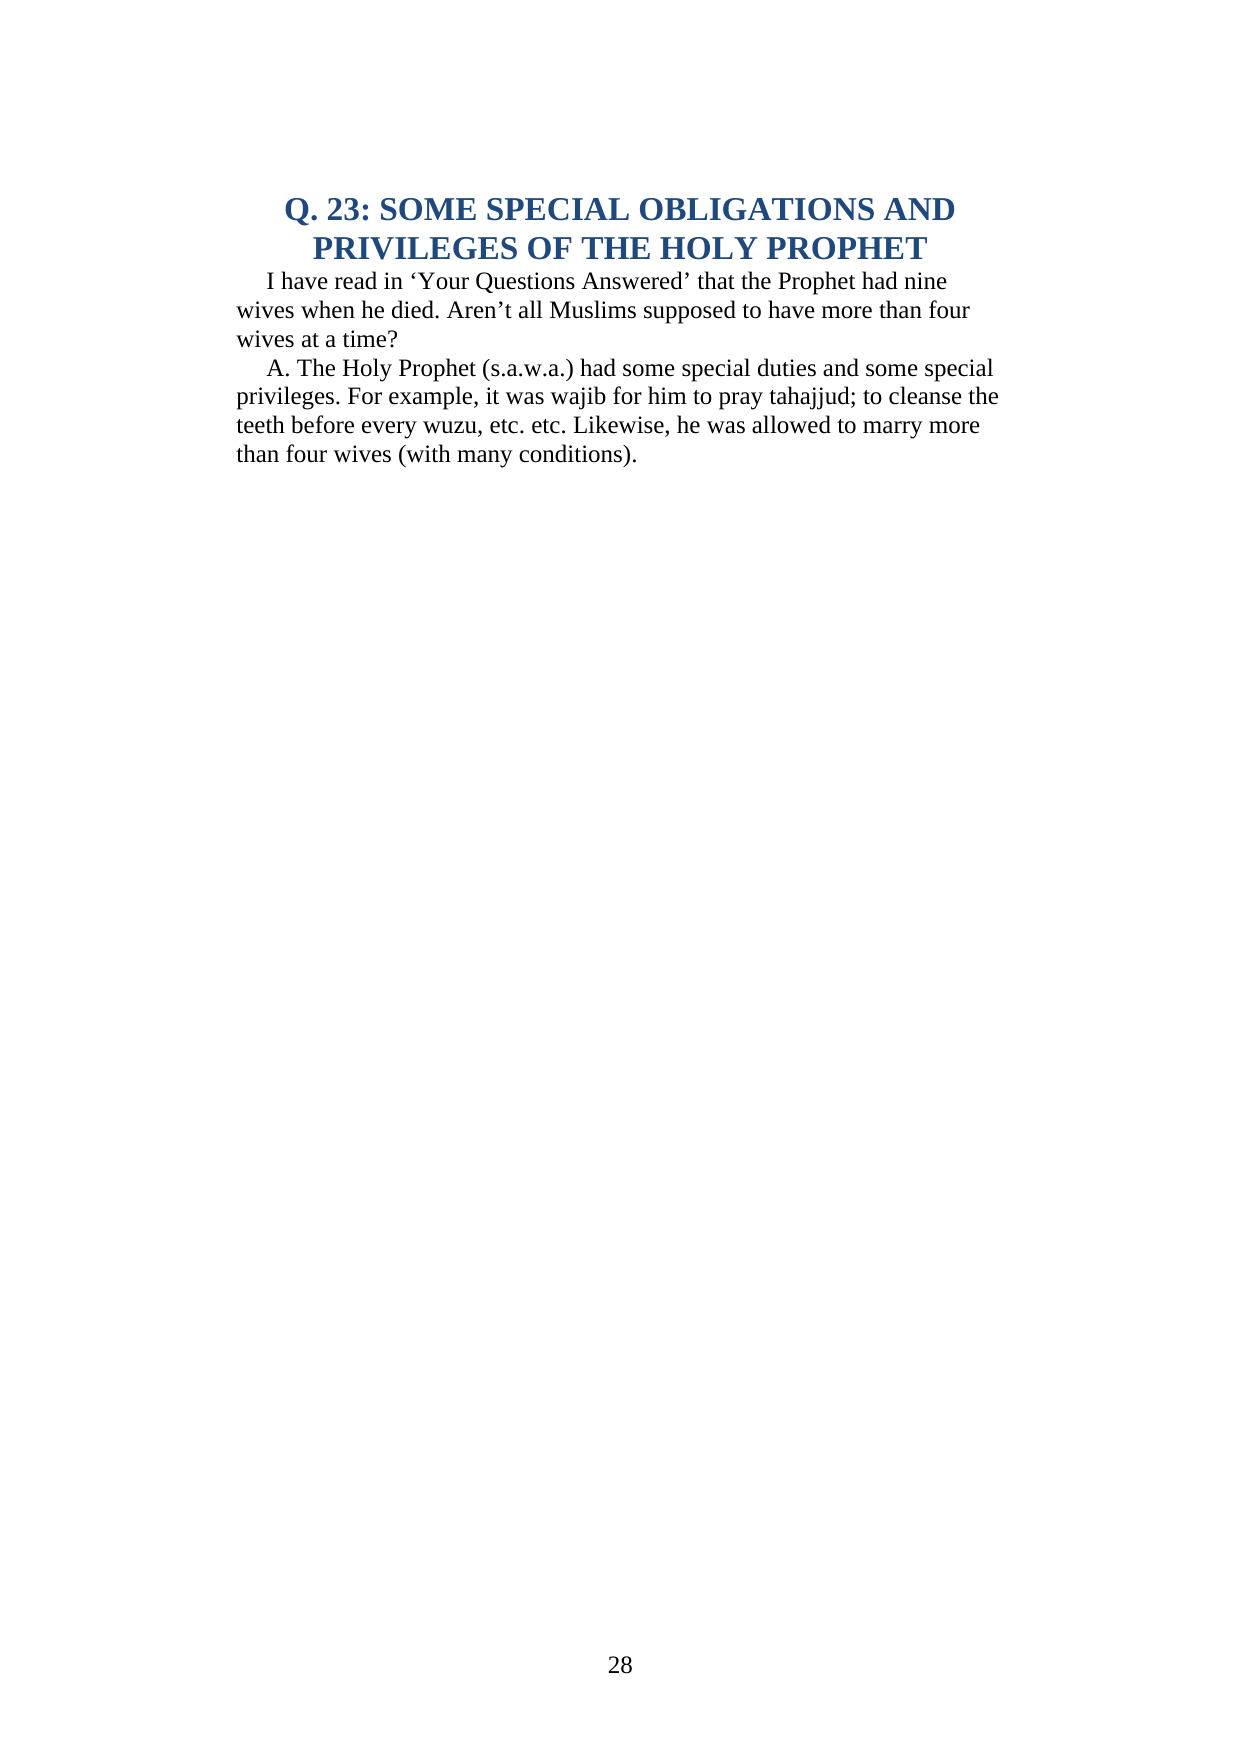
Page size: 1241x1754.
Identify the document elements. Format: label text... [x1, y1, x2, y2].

subtitle Q. 23: SOME SPECIAL OBLIGATIONS AND PRIVILEGES OF THE HOLY PROPHET [236, 190, 1004, 266]
text I have read in ‘Your Questions Answered’ that the Prophet had nine wives when he died. Aren’t all Muslims supposed to have more than four wives at a time? [236, 266, 1004, 353]
text A. The Holy Prophet (s.a.w.a.) had some special duties and some special privileges. For example, it was wajib for him to pray tahajjud; to cleanse the teeth before every wuzu, etc. etc. Likewise, he was allowed to marry more than four wives (with many conditions). [236, 353, 1004, 468]
